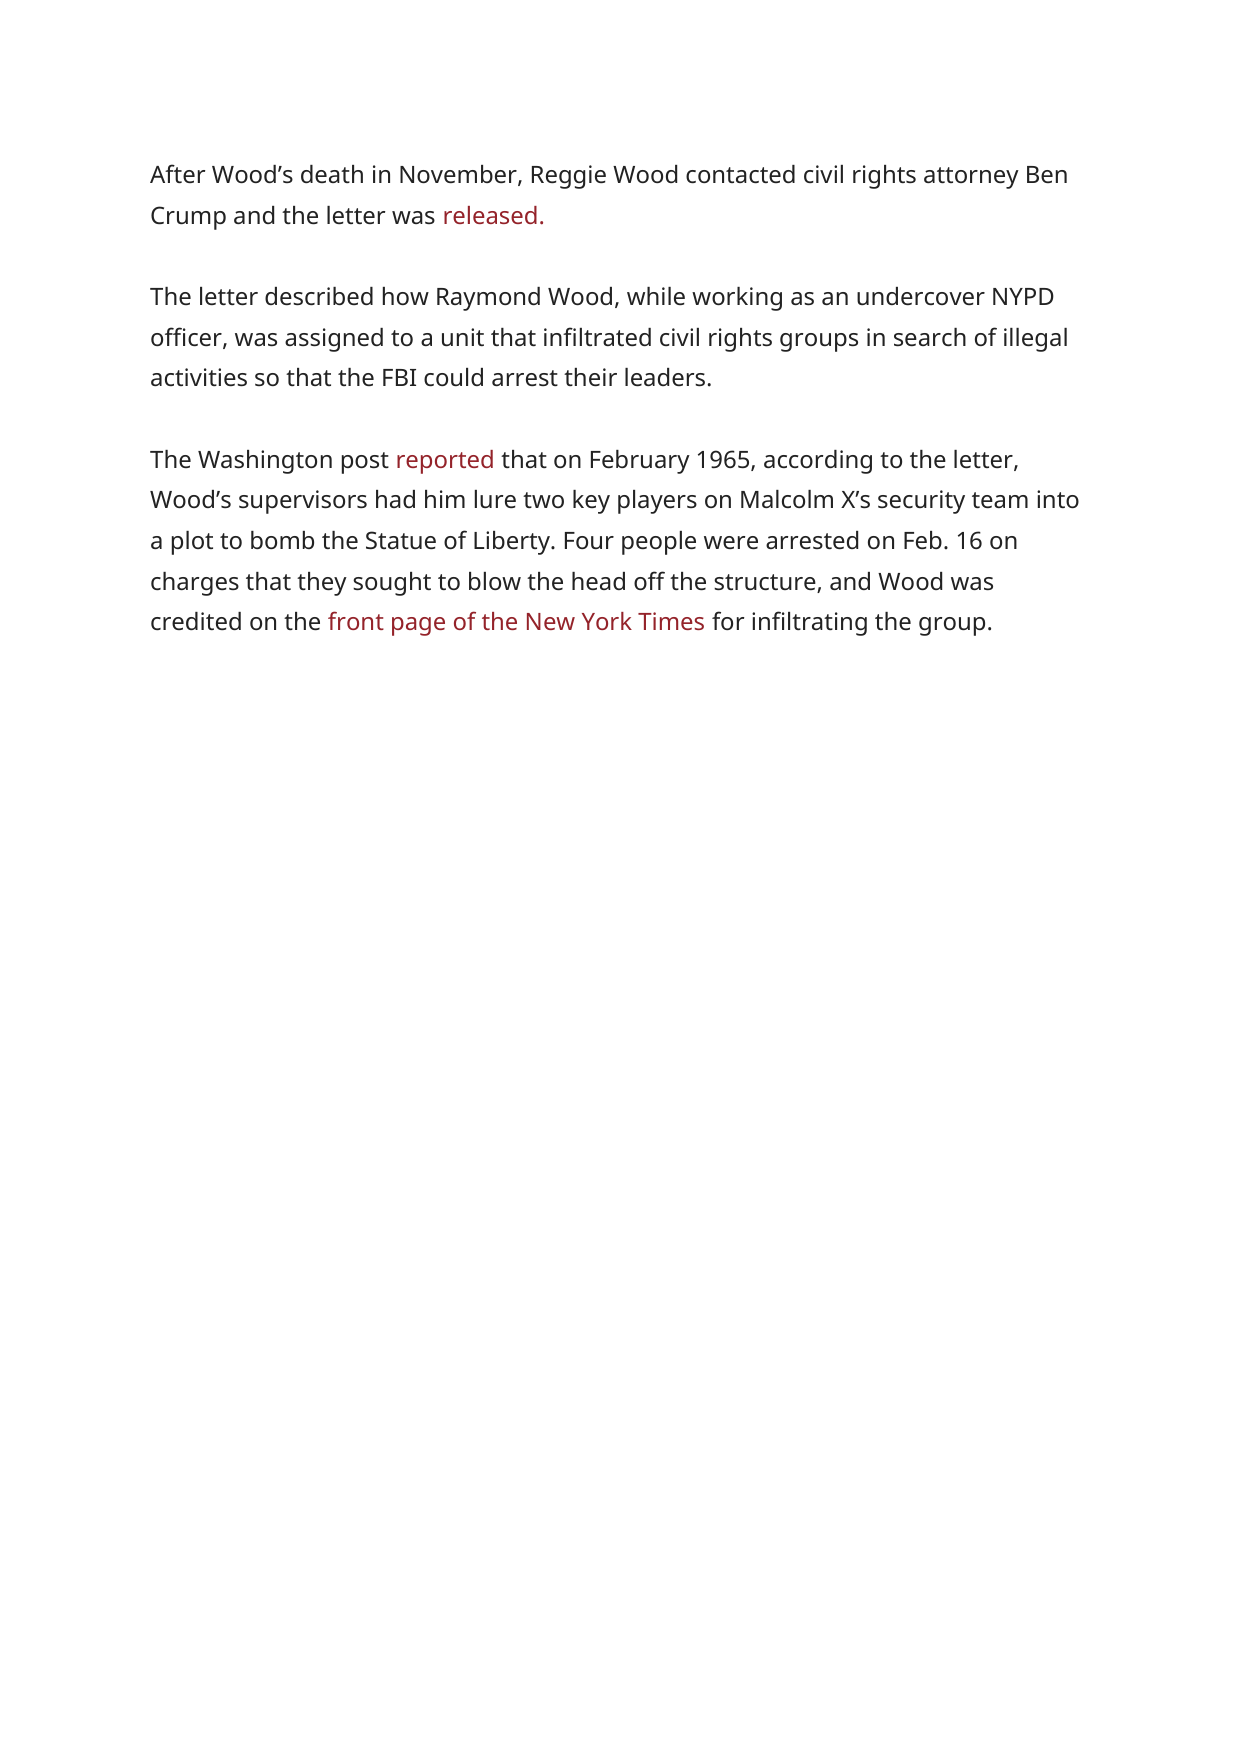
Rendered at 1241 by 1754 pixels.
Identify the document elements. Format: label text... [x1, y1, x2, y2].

text After Wood’s death in November, Reggie Wood contacted civil rights attorney Ben Crump and the letter was released. [150, 150, 1090, 231]
text The letter described how Raymond Wood, while working as an undercover NYPD officer, was assigned to a unit that infiltrated civil rights groups in search of illegal activities so that the FBI could arrest their leaders. [150, 272, 1090, 394]
text The Washington post reported that on February 1965, according to the letter, Wood’s supervisors had him lure two key players on Malcolm X’s security team into a plot to bomb the Statue of Liberty. Four people were arrested on Feb. 16 on charges that they sought to blow the head off the structure, and Wood was credited on the front page of the New York Times for infiltrating the group. [150, 434, 1090, 637]
